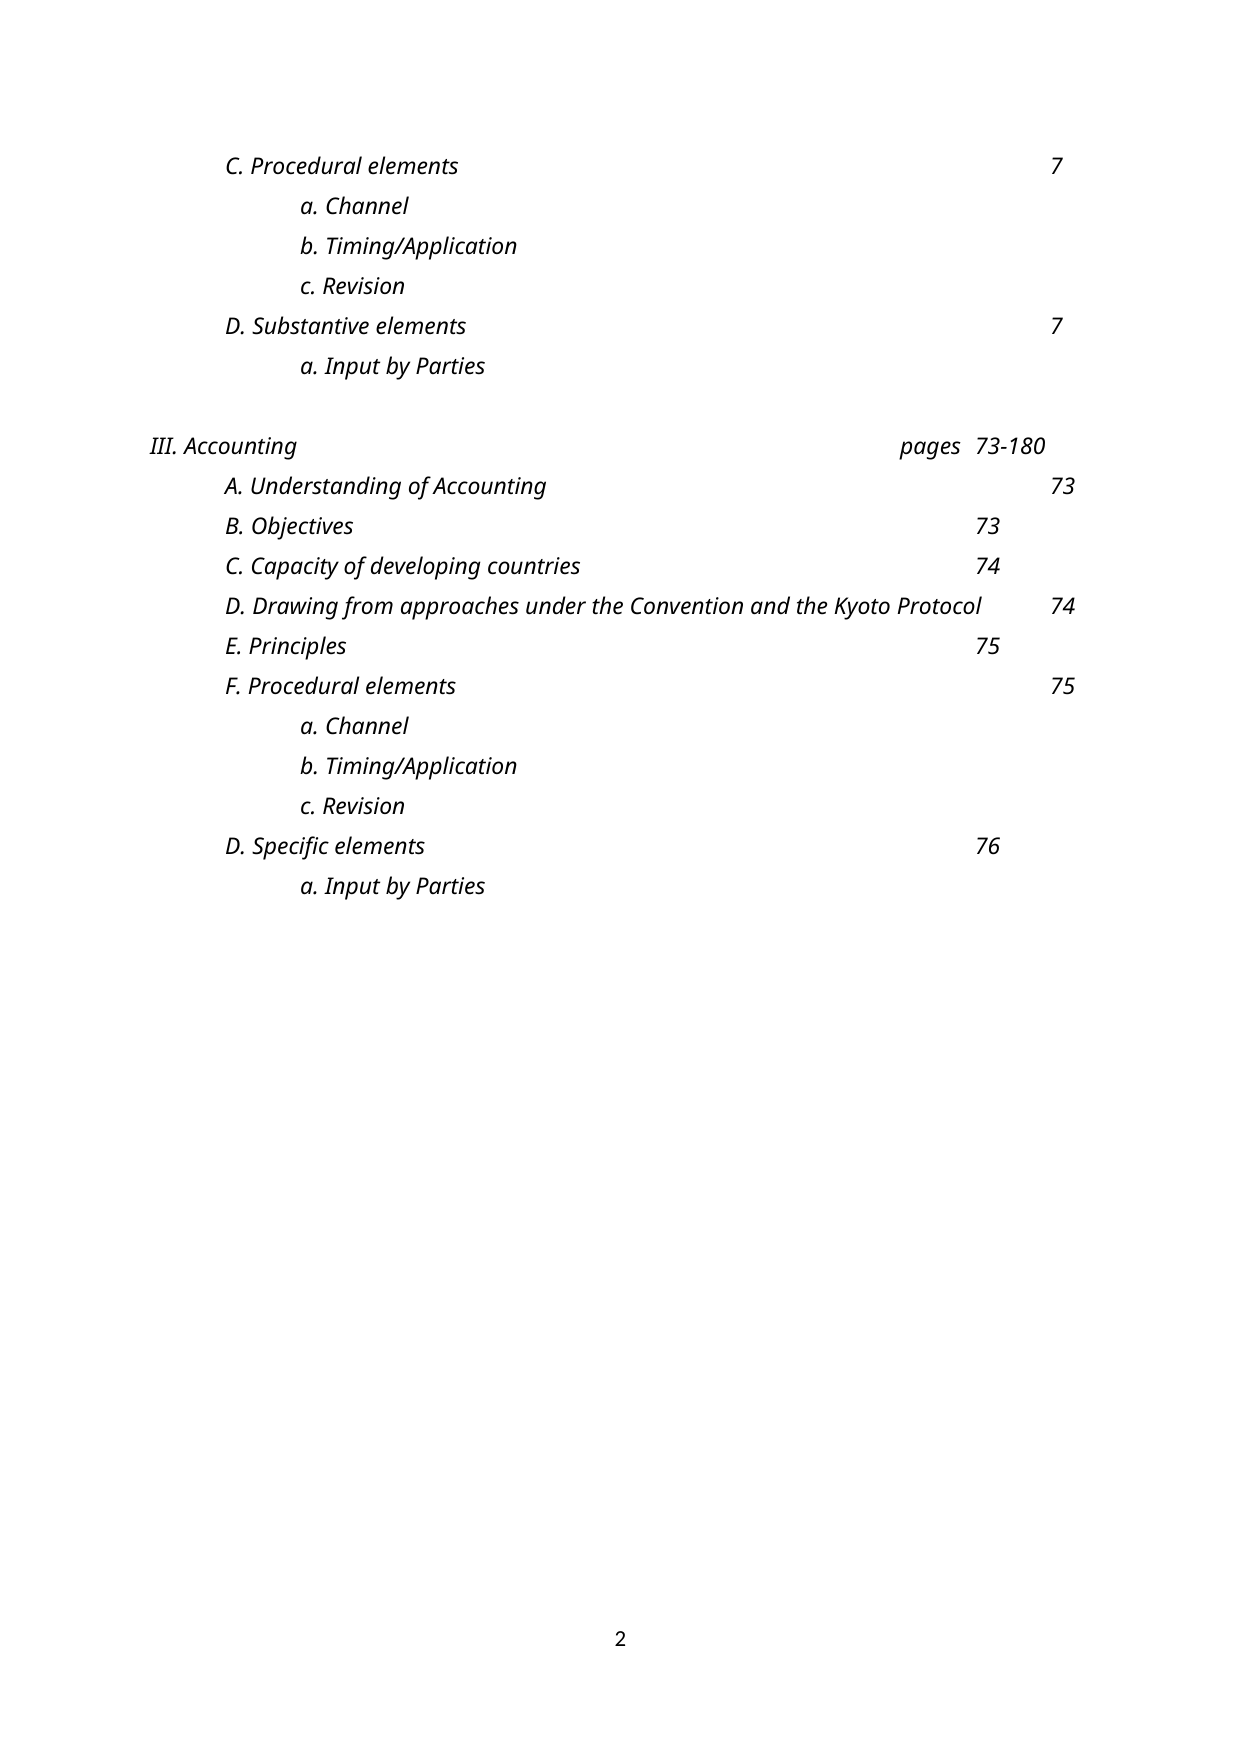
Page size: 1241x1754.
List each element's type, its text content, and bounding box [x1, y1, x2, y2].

text a. Channel [225, 190, 1090, 221]
text E. Principles 75 [150, 630, 1090, 661]
text A. Understanding of Accounting 73 [150, 470, 1090, 501]
text c. Revision [300, 790, 1090, 821]
text C. Capacity of developing countries 74 [150, 550, 1090, 581]
text c. Revision [225, 270, 1090, 301]
text b. Timing/Application [225, 750, 1090, 781]
text D. Specific elements 76 [150, 830, 1090, 861]
text B. Objectives 73 [150, 510, 1090, 541]
text a. Channel [225, 710, 1090, 741]
text III. Accounting pages 73-180 [150, 430, 1090, 461]
text F. Procedural elements 75 [150, 670, 1090, 701]
text a. Input by Parties [225, 870, 1090, 901]
text b. Timing/Application [225, 230, 1090, 261]
text D. Drawing from approaches under the Convention and the Kyoto Protocol 74 [150, 590, 1090, 621]
text a. Input by Parties [225, 350, 1090, 381]
text D. Substantive elements 7 [150, 310, 1090, 341]
text C. Procedural elements 7 [150, 150, 1090, 181]
